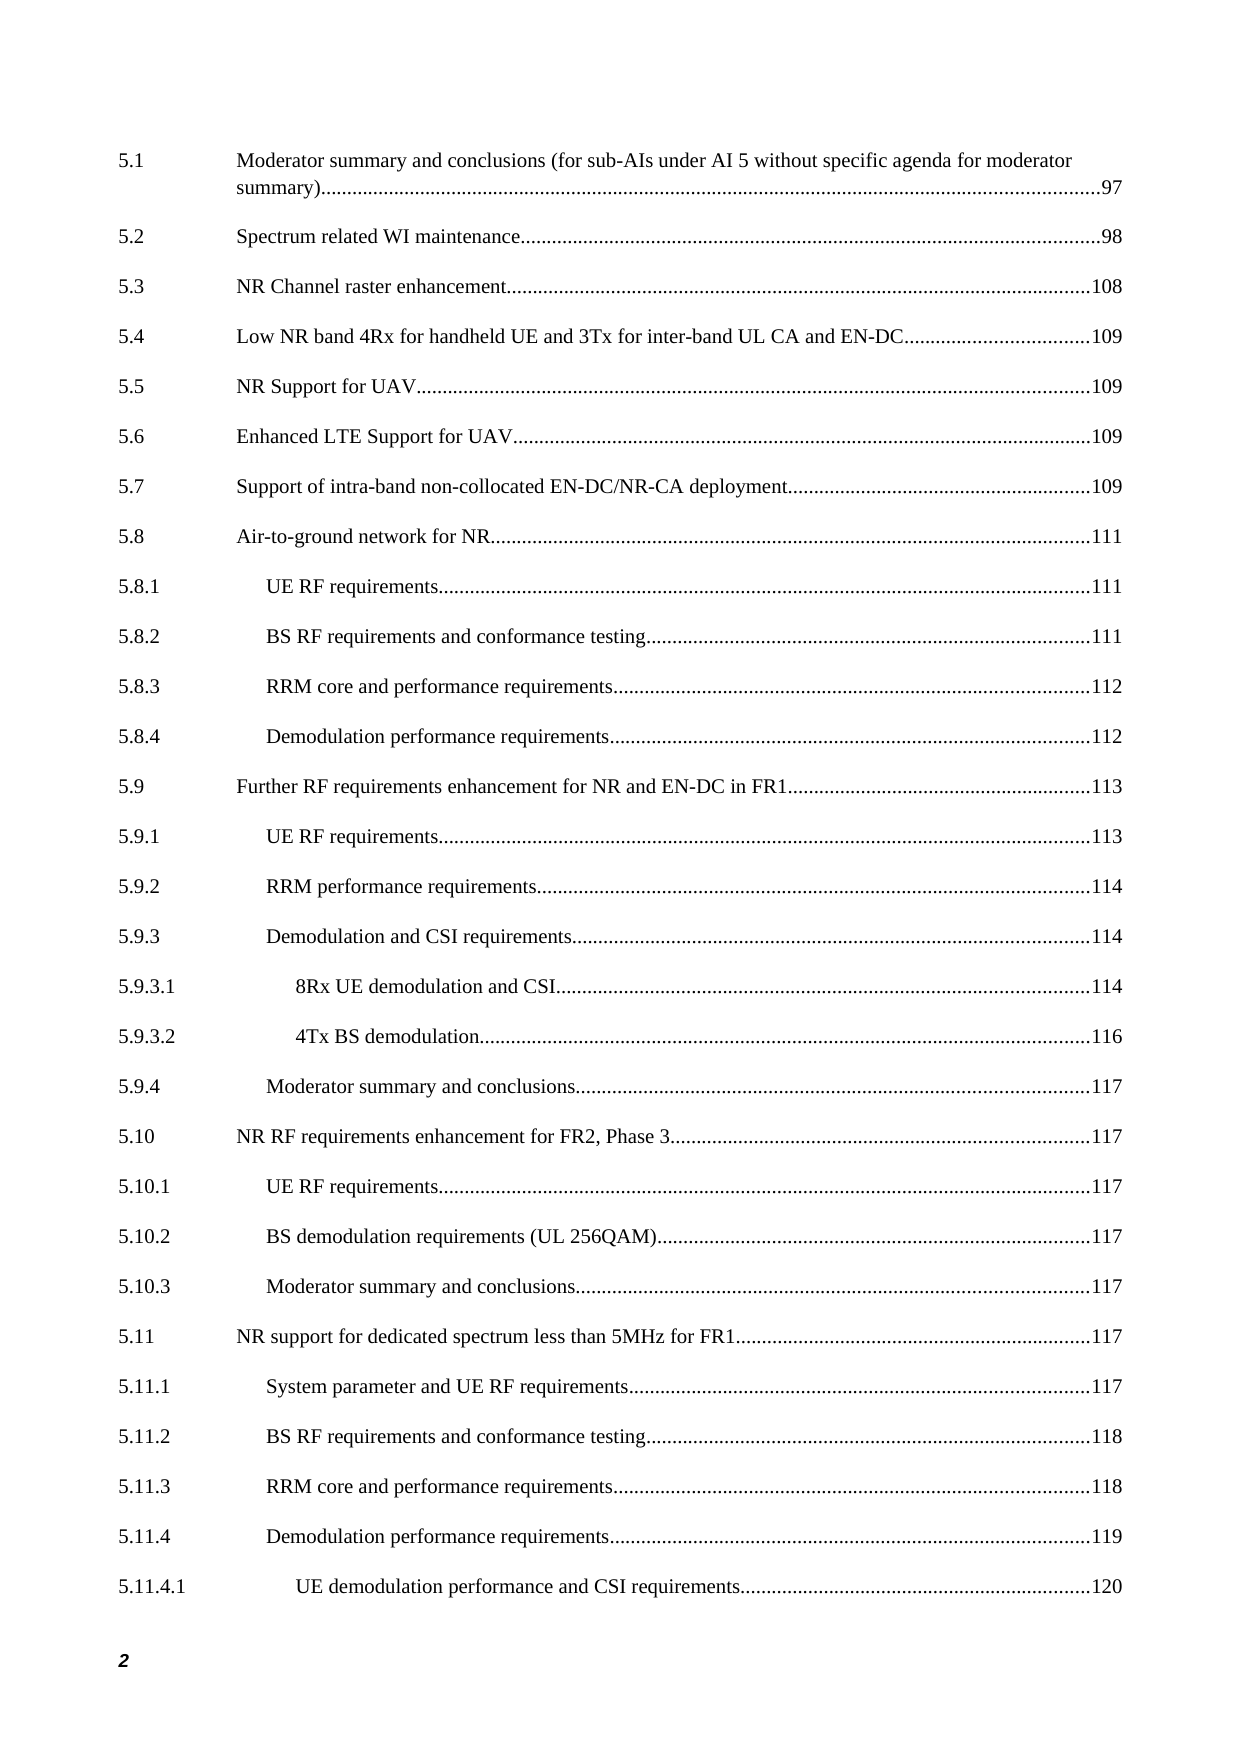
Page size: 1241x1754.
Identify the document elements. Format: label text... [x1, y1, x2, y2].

text 5.10.3 Moderator summary and conclusions 117 [118, 1274, 1122, 1298]
text 5.1 Moderator summary and conclusions (for sub-AIs under AI 5 without specific agenda for moderator summary) 97 [118, 148, 1122, 199]
text 5.9.4 Moderator summary and conclusions 117 [118, 1074, 1122, 1098]
text 5.9 Further RF requirements enhancement for NR and EN-DC in FR1 113 [118, 774, 1122, 798]
text 5.8.3 RRM core and performance requirements 112 [118, 674, 1122, 698]
text 5.9.1 UE RF requirements 113 [118, 824, 1122, 848]
text 5.6 Enhanced LTE Support for UAV 109 [118, 424, 1122, 448]
text 5.4 Low NR band 4Rx for handheld UE and 3Tx for inter-band UL CA and EN-DC 109 [118, 324, 1122, 348]
text 5.11.4.1 UE demodulation performance and CSI requirements 120 [118, 1574, 1122, 1598]
text 5.11.4 Demodulation performance requirements 119 [118, 1524, 1122, 1548]
text 5.8.4 Demodulation performance requirements 112 [118, 724, 1122, 748]
text 5.7 Support of intra-band non-collocated EN-DC/NR-CA deployment 109 [118, 474, 1122, 498]
text 5.8 Air-to-ground network for NR 111 [118, 524, 1122, 548]
text 5.5 NR Support for UAV 109 [118, 374, 1122, 398]
text 5.2 Spectrum related WI maintenance 98 [118, 224, 1122, 248]
text 5.9.2 RRM performance requirements 114 [118, 874, 1122, 898]
text 5.9.3.2 4Tx BS demodulation 116 [118, 1024, 1122, 1048]
text 5.11.3 RRM core and performance requirements 118 [118, 1474, 1122, 1498]
text 5.9.3 Demodulation and CSI requirements 114 [118, 924, 1122, 948]
text 5.10.1 UE RF requirements 117 [118, 1174, 1122, 1198]
text 5.8.1 UE RF requirements 111 [118, 574, 1122, 598]
text 5.11.1 System parameter and UE RF requirements 117 [118, 1374, 1122, 1398]
text 5.3 NR Channel raster enhancement 108 [118, 274, 1122, 298]
text 5.10 NR RF requirements enhancement for FR2, Phase 3 117 [118, 1124, 1122, 1148]
text 5.8.2 BS RF requirements and conformance testing 111 [118, 624, 1122, 648]
text 5.11 NR support for dedicated spectrum less than 5MHz for FR1 117 [118, 1324, 1122, 1348]
text 5.11.2 BS RF requirements and conformance testing 118 [118, 1424, 1122, 1448]
text 5.9.3.1 8Rx UE demodulation and CSI 114 [118, 974, 1122, 998]
text 5.10.2 BS demodulation requirements (UL 256QAM) 117 [118, 1224, 1122, 1248]
